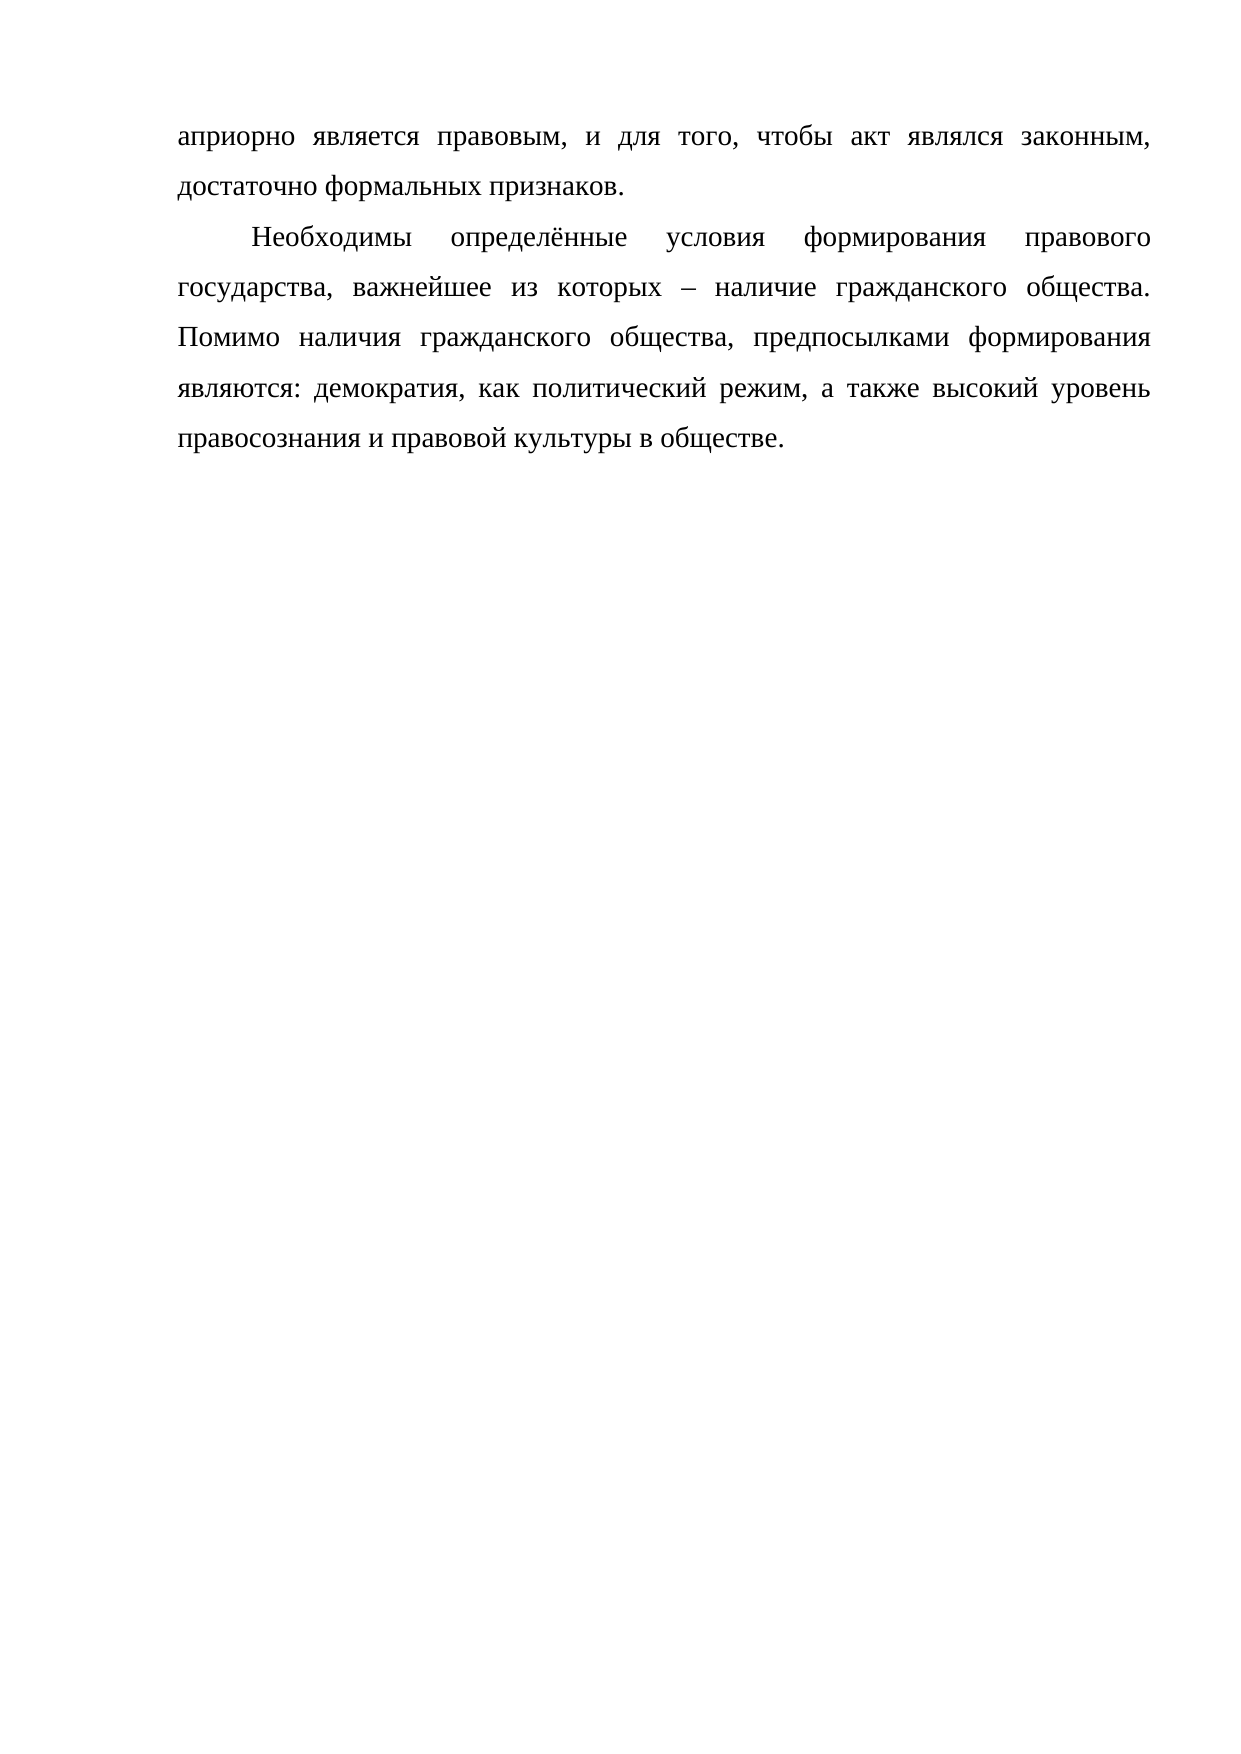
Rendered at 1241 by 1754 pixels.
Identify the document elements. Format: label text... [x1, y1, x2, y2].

text Необходимы определённые условия формирования правового государства, важнейшее из которых – наличие гражданского общества. Помимо наличия гражданского общества, предпосылками формирования являются: демократия, как политический режим, а также высокий уровень правосознания и правовой культуры в обществе. [177, 219, 1152, 453]
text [177, 118, 1152, 202]
